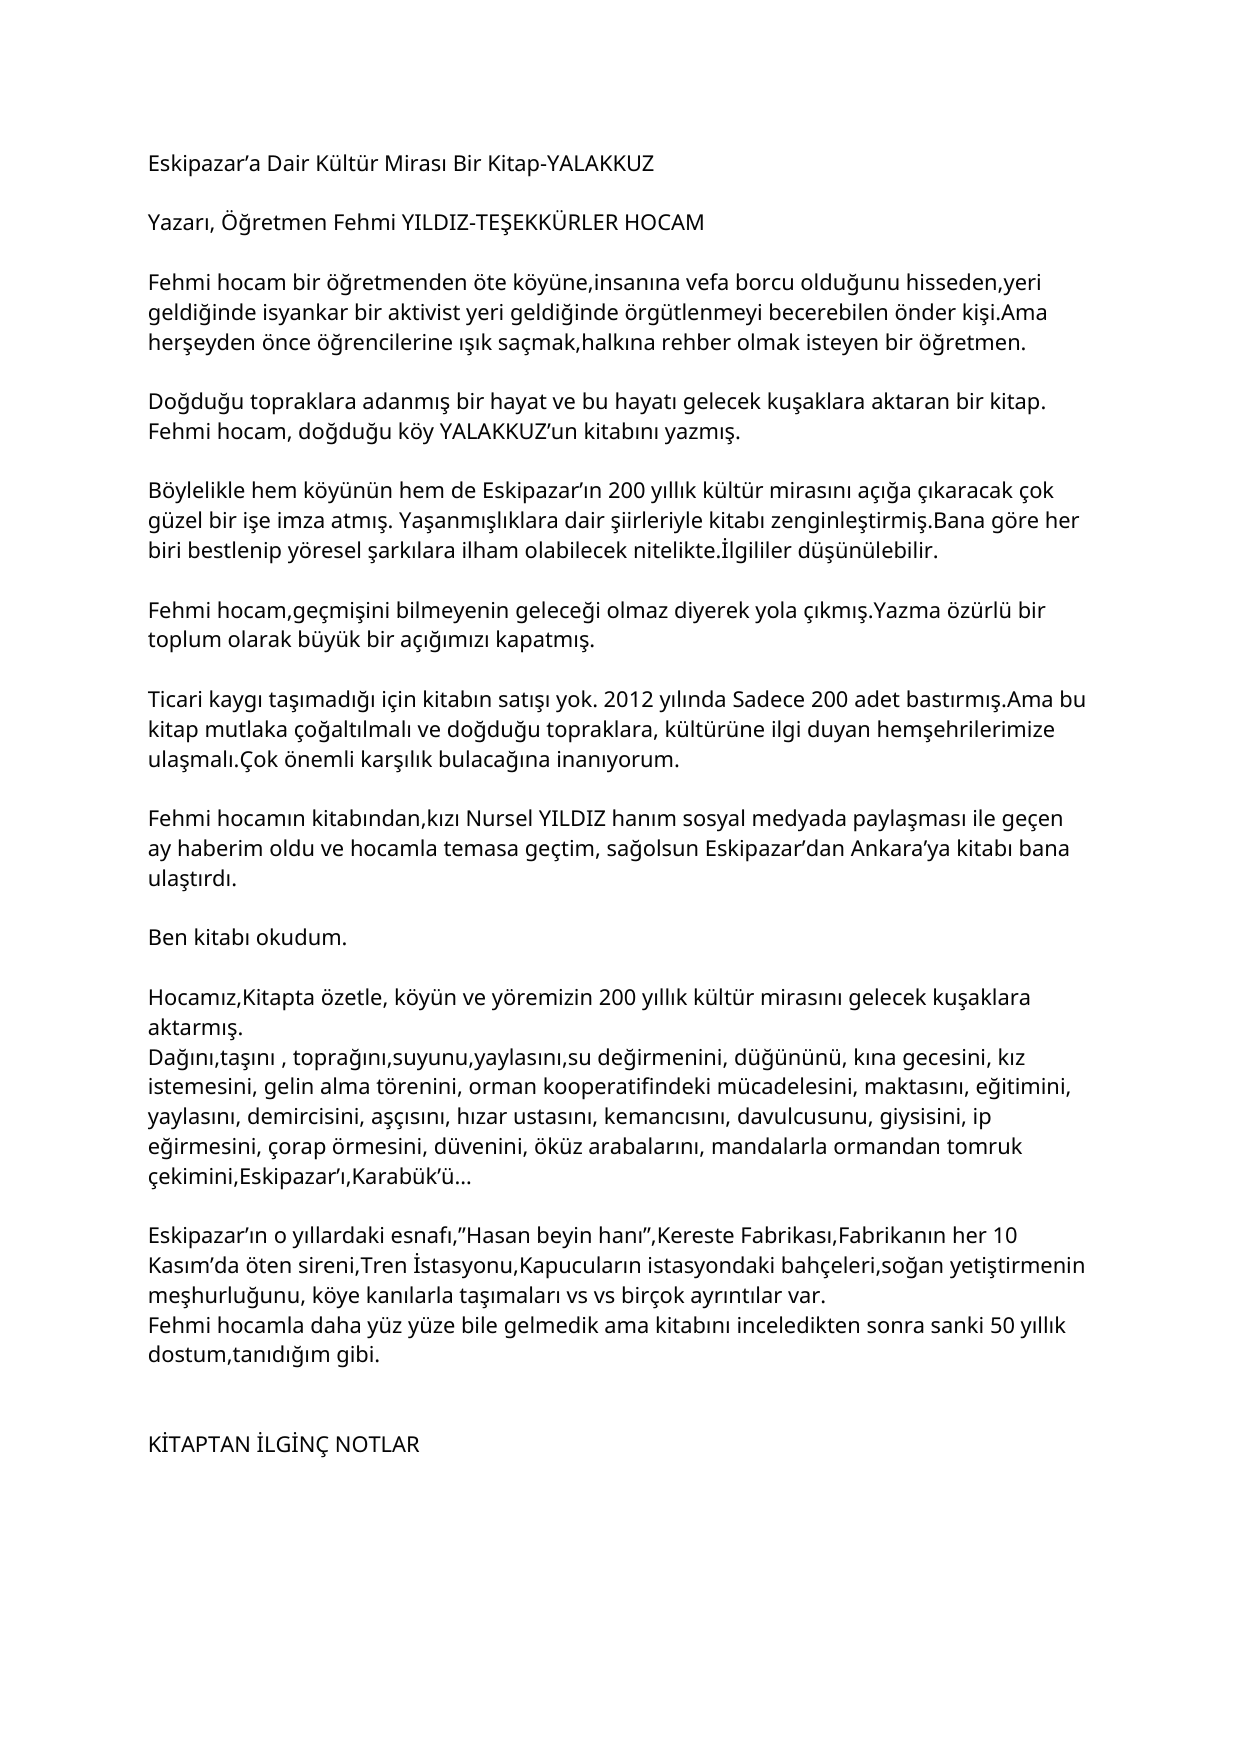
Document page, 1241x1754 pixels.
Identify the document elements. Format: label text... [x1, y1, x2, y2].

text Doğduğu topraklara adanmış bir hayat ve bu hayatı gelecek kuşaklara aktaran bir kitap. [148, 386, 1092, 416]
text Fehmi hocam,geçmişini bilmeyenin geleceği olmaz diyerek yola çıkmış.Yazma özürlü bir toplum olarak büyük bir açığımızı kapatmış. [148, 594, 1092, 654]
text Fehmi hocamın kitabından,kızı Nursel YILDIZ hanım sosyal medyada paylaşması ile geçen ay haberim oldu ve hocamla temasa geçtim, sağolsun Eskipazar’dan Ankara’ya kitabı bana ulaştırdı. [148, 803, 1092, 892]
text Eskipazar’ın o yıllardaki esnafı,”Hasan beyin hanı”,Kereste Fabrikası,Fabrikanın her 10 Kasım’da öten sireni,Tren İstasyonu,Kapucuların istasyondaki bahçeleri,soğan yetiştirmenin meşhurluğunu, köye kanılarla taşımaları vs vs birçok ayrıntılar var. [148, 1220, 1092, 1309]
text Hocamız,Kitapta özetle, köyün ve yöremizin 200 yıllık kültür mirasını gelecek kuşaklara aktarmış. [148, 982, 1092, 1041]
text Dağını,taşını , toprağını,suyunu,yaylasını,su değirmenini, düğününü, kına gecesini, kız istemesini, gelin alma törenini, orman kooperatifindeki mücadelesini, maktasını, eğitimini, yaylasını, demircisini, aşçısını, hızar ustasını, kemancısını, davulcusunu, giysisini, ip eğirmesini, çorap örmesini, düvenini, öküz arabalarını, mandalarla ormandan tomruk çekimini,Eskipazar’ı,Karabük’ü… [148, 1041, 1092, 1190]
text Fehmi hocamla daha yüz yüze bile gelmedik ama kitabını inceledikten sonra sanki 50 yıllık dostum,tanıdığım gibi. [148, 1309, 1092, 1369]
text Ticari kaygı taşımadığı için kitabın satışı yok. 2012 yılında Sadece 200 adet bastırmış.Ama bu kitap mutlaka çoğaltılmalı ve doğduğu topraklara, kültürüne ilgi duyan hemşehrilerimize ulaşmalı.Çok önemli karşılık bulacağına inanıyorum. [148, 684, 1092, 773]
text Fehmi hocam, doğduğu köy YALAKKUZ’un kitabını yazmış. [148, 416, 1092, 446]
text KİTAPTAN İLGİNÇ NOTLAR [148, 1429, 1092, 1458]
text Ben kitabı okudum. [148, 922, 1092, 952]
text Fehmi hocam bir öğretmenden öte köyüne,insanına vefa borcu olduğunu hisseden,yeri geldiğinde isyankar bir aktivist yeri geldiğinde örgütlenmeyi becerebilen önder kişi.Ama herşeyden önce öğrencilerine ışık saçmak,halkına rehber olmak isteyen bir öğretmen. [148, 267, 1092, 356]
text Böylelikle hem köyünün hem de Eskipazar’ın 200 yıllık kültür mirasını açığa çıkaracak çok güzel bir işe imza atmış. Yaşanmışlıklara dair şiirleriyle kitabı zenginleştirmiş.Bana göre her biri bestlenip yöresel şarkılara ilham olabilecek nitelikte.İlgililer düşünülebilir. [148, 475, 1092, 565]
text Eskipazar’a Dair Kültür Mirası Bir Kitap-YALAKKUZ [148, 148, 1092, 177]
text Yazarı, Öğretmen Fehmi YILDIZ-TEŞEKKÜRLER HOCAM [148, 207, 1092, 237]
